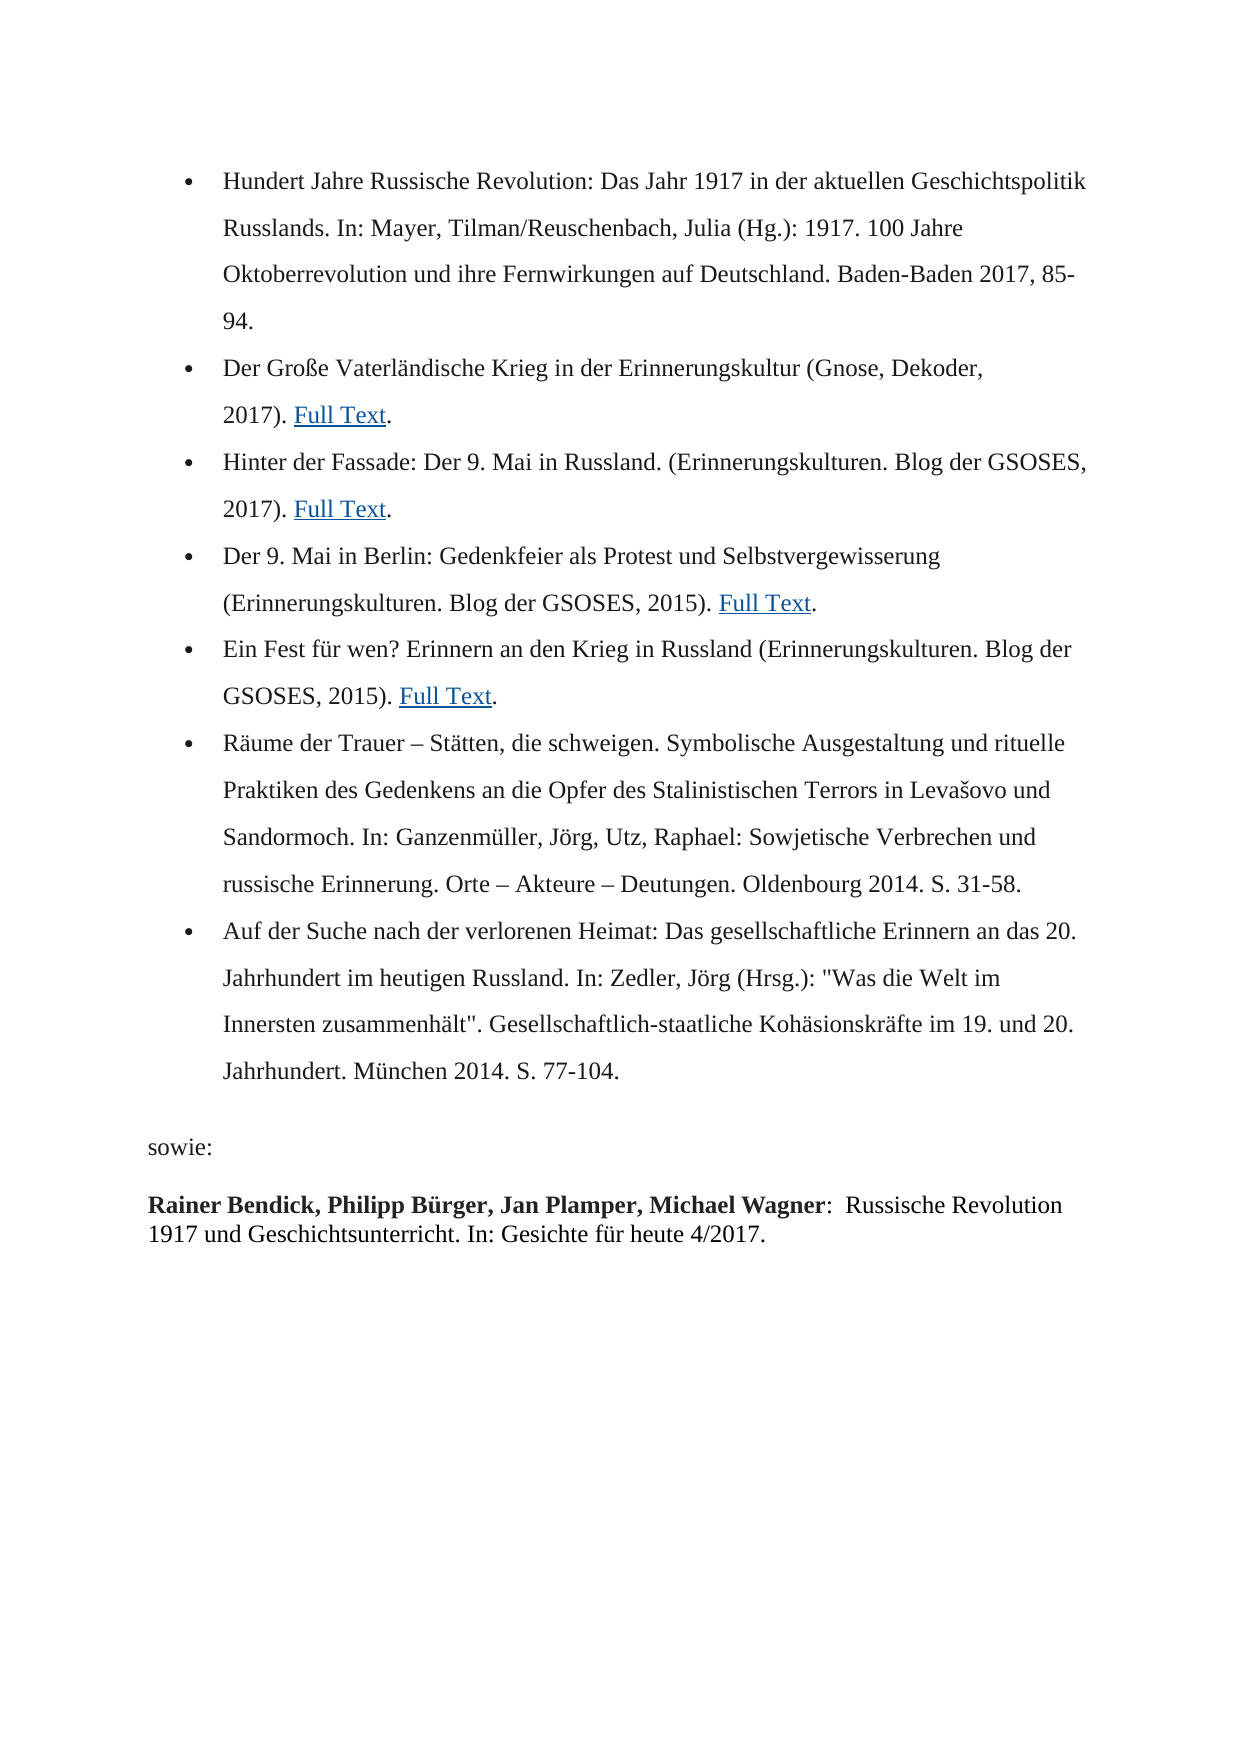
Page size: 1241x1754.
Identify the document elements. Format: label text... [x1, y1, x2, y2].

text Rainer Bendick, Philipp Bürger, Jan Plamper, Michael Wagner: Russische Revolution 1917 und Geschichtsunterricht. In: Gesichte für heute 4/2017. [148, 1190, 1093, 1248]
text sowie: [148, 1114, 1093, 1161]
list Auf der Suche nach der verlorenen Heimat: Das gesellschaftliche Erinnern an das 20. Jahrhundert im heutigen Russland. In: Zedler, Jörg (Hrsg.): "Was die Welt im Innersten zusammenhält". Gesellschaftlich-staatliche Kohäsionskräfte im 19. und 20. Jahrhundert. München 2014. S. 77-104. [185, 898, 1093, 1085]
list Hundert Jahre Russische Revolution: Das Jahr 1917 in der aktuellen Geschichtspolitik Russlands. In: Mayer, Tilman/Reuschenbach, Julia (Hg.): 1917. 100 Jahre Oktoberrevolution und ihre Fernwirkungen auf Deutschland. Baden-Baden 2017, 85-94. [185, 148, 1093, 335]
list Ein Fest für wen? Erinnern an den Krieg in Russland (Erinnerungskulturen. Blog der GSOSES, 2015). Full Text. [185, 616, 1093, 710]
list Der Große Vaterländische Krieg in der Erinnerungskultur (Gnose, Dekoder, 2017). Full Text. [185, 335, 1093, 429]
list Der 9. Mai in Berlin: Gedenkfeier als Protest und Selbstvergewisserung (Erinnerungskulturen. Blog der GSOSES, 2015). Full Text. [185, 523, 1093, 616]
list Hinter der Fassade: Der 9. Mai in Russland. (Erinnerungskulturen. Blog der GSOSES, 2017). Full Text. [185, 429, 1093, 523]
list Räume der Trauer – Stätten, die schweigen. Symbolische Ausgestaltung und rituelle Praktiken des Gedenkens an die Opfer des Stalinistischen Terrors in Levašovo und Sandormoch. In: Ganzenmüller, Jörg, Utz, Raphael: Sowjetische Verbrechen und russische Erinnerung. Orte – Akteure – Deutungen. Oldenbourg 2014. S. 31-58. [185, 710, 1093, 898]
